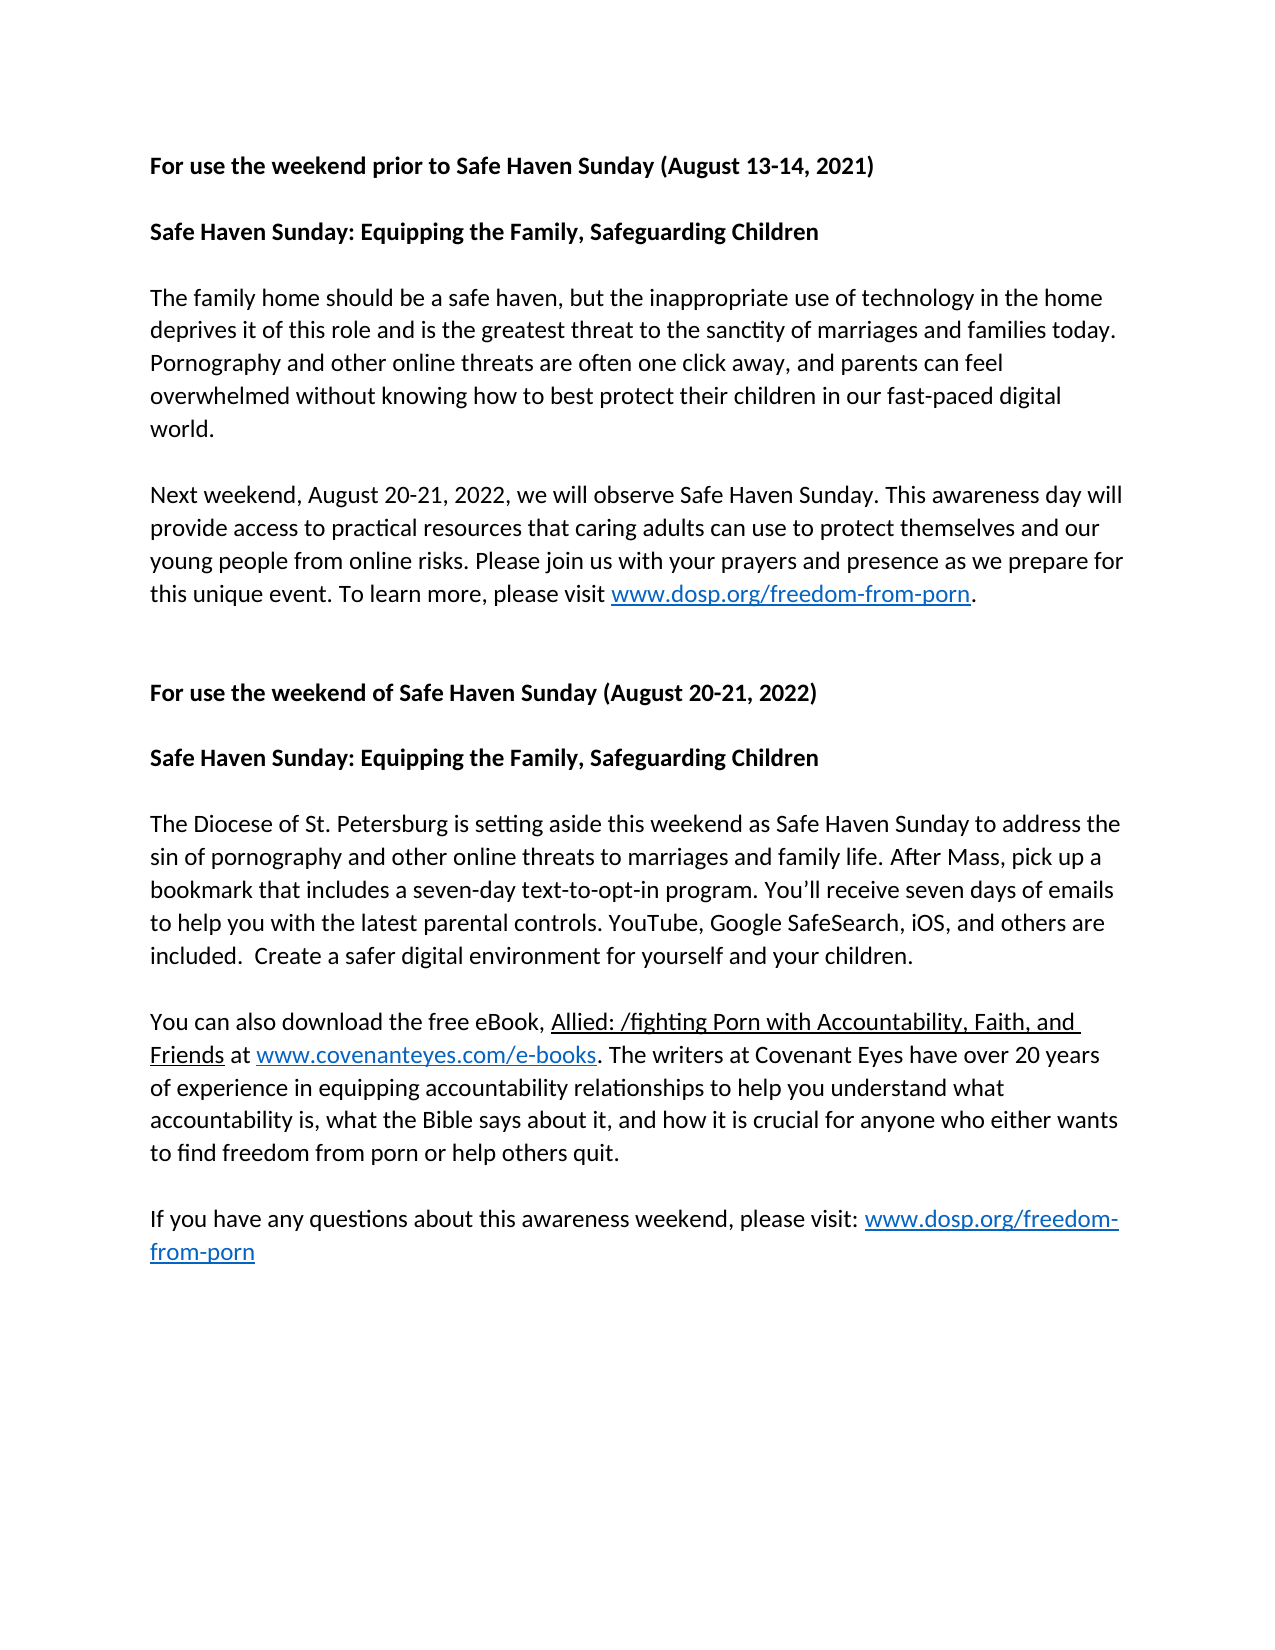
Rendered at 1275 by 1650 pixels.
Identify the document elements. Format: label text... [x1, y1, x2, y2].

text For use the weekend prior to Safe Haven Sunday (August 13-14, 2021) [150, 150, 1125, 181]
text Next weekend, August 20-21, 2022, we will observe Safe Haven Sunday. This awareness day will provide access to practical resources that caring adults can use to protect themselves and our young people from online risks. Please join us with your prayers and presence as we prepare for this unique event. To learn more, please visit www.dosp.org/freedom-from-porn. [150, 479, 1125, 608]
text Safe Haven Sunday: Equipping the Family, Safeguarding Children [150, 216, 1125, 246]
text The family home should be a safe haven, but the inappropriate use of technology in the home deprives it of this role and is the greatest threat to the sanctity of marriages and families today. Pornography and other online threats are often one click away, and parents can feel overwhelmed without knowing how to best protect their children in our fast-paced digital world. [150, 282, 1125, 444]
text You can also download the free eBook, Allied: /fighting Porn with Accountability, Faith, and Friends at www.covenanteyes.com/e-books. The writers at Covenant Eyes have over 20 years of experience in equipping accountability relationships to help you understand what accountability is, what the Bible says about it, and how it is crucial for anyone who either wants to find freedom from porn or help others quit. [150, 1006, 1125, 1168]
text For use the weekend of Safe Haven Sunday (August 20-21, 2022) [150, 677, 1125, 707]
text The Diocese of St. Petersburg is setting aside this weekend as Safe Haven Sunday to address the sin of pornography and other online threats to marriages and family life. After Mass, pick up a bookmark that includes a seven-day text-to-opt-in program. You’ll receive seven days of emails to help you with the latest parental controls. YouTube, Google SafeSearch, iOS, and others are included. Create a safer digital environment for yourself and your children. [150, 808, 1125, 971]
text Safe Haven Sunday: Equipping the Family, Safeguarding Children [150, 742, 1125, 773]
text If you have any questions about this awareness weekend, please visit: www.dosp.org/freedom-from-porn [150, 1203, 1125, 1267]
